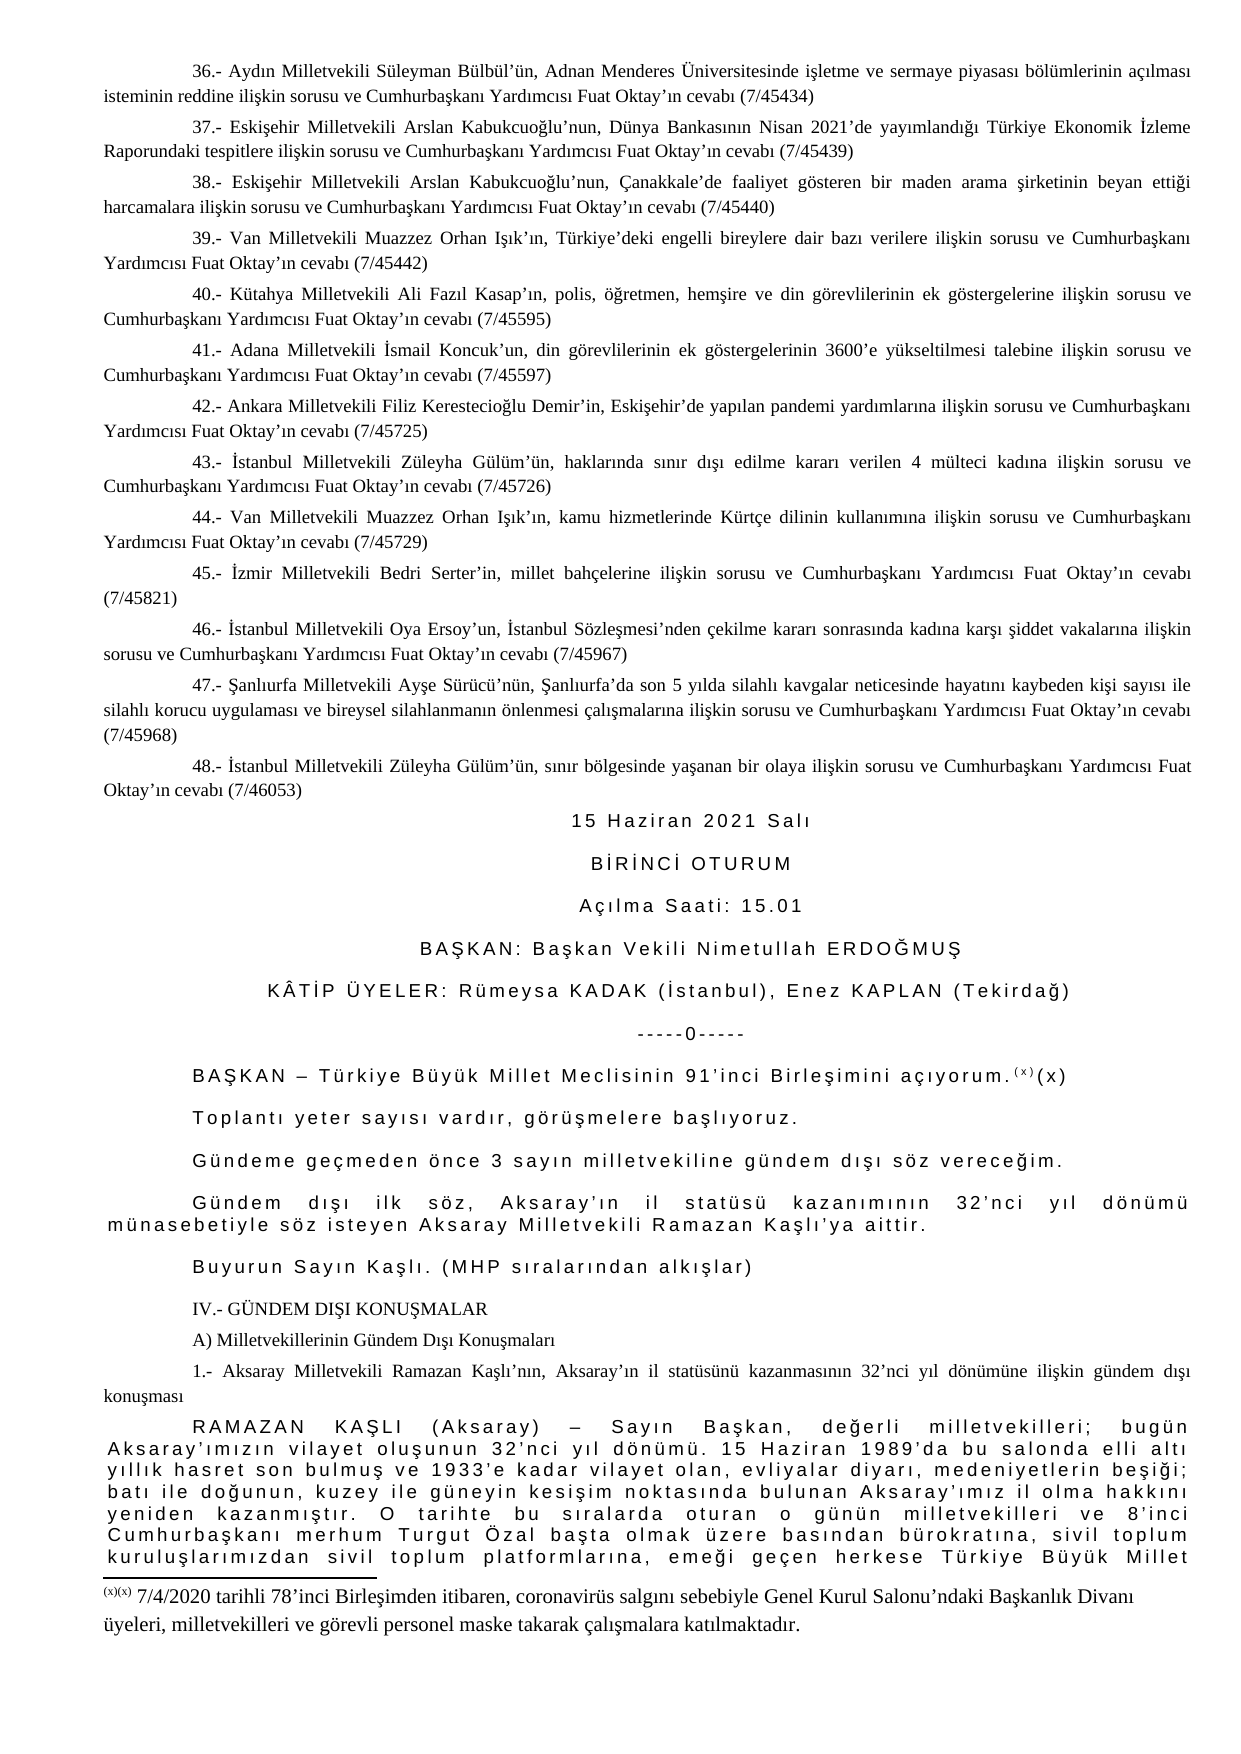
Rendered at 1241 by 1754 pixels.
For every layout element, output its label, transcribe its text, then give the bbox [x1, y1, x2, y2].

text 37.- Eskişehir Milletvekili Arslan Kabukcuoğlu’nun, Dünya Bankasının Nisan 2021’de yayımlandığı Türkiye Ekonomik İzleme Raporundaki tespitlere ilişkin sorusu ve Cumhurbaşkanı Yardımcısı Fuat Oktay’ın cevabı (7/45439) [103, 116, 1193, 162]
text 40.- Kütahya Milletvekili Ali Fazıl Kasap’ın, polis, öğretmen, hemşire ve din görevlilerinin ek göstergelerine ilişkin sorusu ve Cumhurbaşkanı Yardımcısı Fuat Oktay’ın cevabı (7/45595) [103, 283, 1193, 329]
text 48.- İstanbul Milletvekili Züleyha Gülüm’ün, sınır bölgesinde yaşanan bir olaya ilişkin sorusu ve Cumhurbaşkanı Yardımcısı Fuat Oktay’ın cevabı (7/46053) [103, 754, 1193, 801]
text -----0----- [107, 1022, 1189, 1044]
text 39.- Van Milletvekili Muazzez Orhan Işık’ın, Türkiye’deki engelli bireylere dair bazı verilere ilişkin sorusu ve Cumhurbaşkanı Yardımcısı Fuat Oktay’ın cevabı (7/45442) [103, 227, 1193, 273]
text 42.- Ankara Milletvekili Filiz Kerestecioğlu Demir’in, Eskişehir’de yapılan pandemi yardımlarına ilişkin sorusu ve Cumhurbaşkanı Yardımcısı Fuat Oktay’ın cevabı (7/45725) [103, 395, 1193, 441]
text 44.- Van Milletvekili Muazzez Orhan Işık’ın, kamu hizmetlerinde Kürtçe dilinin kullanımına ilişkin sorusu ve Cumhurbaşkanı Yardımcısı Fuat Oktay’ın cevabı (7/45729) [103, 506, 1193, 553]
text Gündeme geçmeden önce 3 sayın milletvekiline gündem dışı söz vereceğim. [107, 1149, 1189, 1171]
text 1.- Aksaray Milletvekili Ramazan Kaşlı’nın, Aksaray’ın il statüsünü kazanmasının 32’nci yıl dönümüne ilişkin gündem dışı konuşması [103, 1360, 1193, 1407]
text IV.- GÜNDEM DIŞI KONUŞMALAR [103, 1298, 1193, 1320]
text 43.- İstanbul Milletvekili Züleyha Gülüm’ün, haklarında sınır dışı edilme kararı verilen 4 mülteci kadına ilişkin sorusu ve Cumhurbaşkanı Yardımcısı Fuat Oktay’ın cevabı (7/45726) [103, 451, 1193, 497]
text BAŞKAN: Başkan Vekili Nimetullah ERDOĞMUŞ [107, 937, 1189, 959]
text 38.- Eskişehir Milletvekili Arslan Kabukcuoğlu’nun, Çanakkale’de faaliyet gösteren bir maden arama şirketinin beyan ettiği harcamalara ilişkin sorusu ve Cumhurbaşkanı Yardımcısı Fuat Oktay’ın cevabı (7/45440) [103, 171, 1193, 218]
text 41.- Adana Milletvekili İsmail Koncuk’un, din görevlilerinin ek göstergelerinin 3600’e yükseltilmesi talebine ilişkin sorusu ve Cumhurbaşkanı Yardımcısı Fuat Oktay’ın cevabı (7/45597) [103, 339, 1193, 385]
text Toplantı yeter sayısı vardır, görüşmelere başlıyoruz. [107, 1107, 1189, 1129]
text Buyurun Sayın Kaşlı. (MHP sıralarından alkışlar) [107, 1256, 1189, 1277]
text Gündem dışı ilk söz, Aksaray’ın il statüsü kazanımının 32’nci yıl dönümü münasebetiyle söz isteyen Aksaray Milletvekili Ramazan Kaşlı’ya aittir. [107, 1192, 1189, 1235]
text Açılma Saati: 15.01 [107, 895, 1189, 917]
text 45.- İzmir Milletvekili Bedri Serter’in, millet bahçelerine ilişkin sorusu ve Cumhurbaşkanı Yardımcısı Fuat Oktay’ın cevabı (7/45821) [103, 562, 1193, 608]
text 36.- Aydın Milletvekili Süleyman Bülbül’ün, Adnan Menderes Üniversitesinde işletme ve sermaye piyasası bölümlerinin açılması isteminin reddine ilişkin sorusu ve Cumhurbaşkanı Yardımcısı Fuat Oktay’ın cevabı (7/45434) [103, 60, 1193, 106]
text 47.- Şanlıurfa Milletvekili Ayşe Sürücü’nün, Şanlıurfa’da son 5 yılda silahlı kavgalar neticesinde hayatını kaybeden kişi sayısı ile silahlı korucu uygulaması ve bireysel silahlanmanın önlenmesi çalışmalarına ilişkin sorusu ve Cumhurbaşkanı Yardımcısı Fuat Oktay’ın cevabı (7/45968) [103, 674, 1193, 745]
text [107, 1416, 1189, 1567]
text BAŞKAN – Türkiye Büyük Millet Meclisinin 91’inci Birleşimini açıyorum.(x) [107, 1065, 1189, 1086]
text BİRİNCİ OTURUM [107, 853, 1189, 874]
text KÂTİP ÜYELER: Rümeysa KADAK (İstanbul), Enez KAPLAN (Tekirdağ) [107, 980, 1189, 1001]
text 15 Haziran 2021 Salı [107, 810, 1189, 832]
text A) Milletvekillerinin Gündem Dışı Konuşmaları [103, 1329, 1193, 1351]
text 46.- İstanbul Milletvekili Oya Ersoy’un, İstanbul Sözleşmesi’nden çekilme kararı sonrasında kadına karşı şiddet vakalarına ilişkin sorusu ve Cumhurbaşkanı Yardımcısı Fuat Oktay’ın cevabı (7/45967) [103, 618, 1193, 664]
